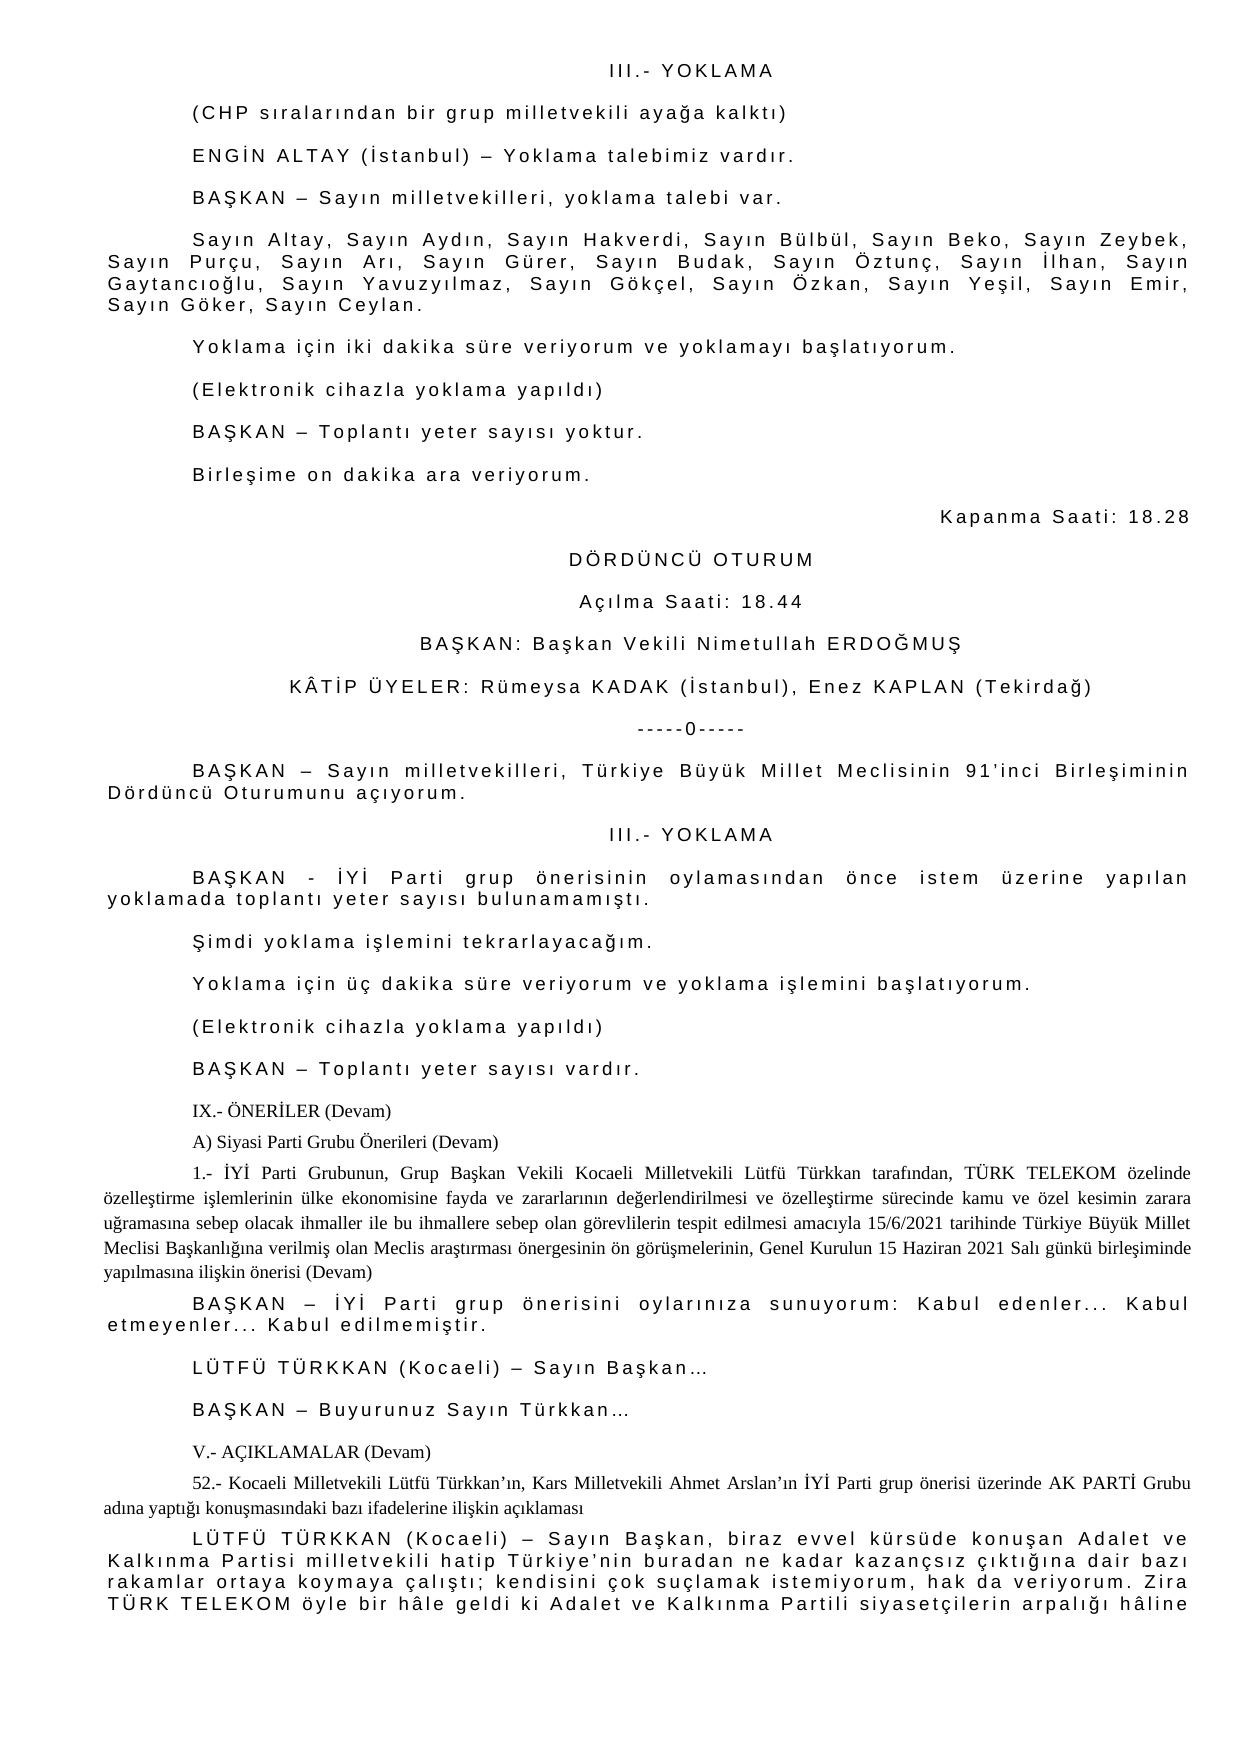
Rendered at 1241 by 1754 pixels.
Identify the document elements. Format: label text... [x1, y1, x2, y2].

text DÖRDÜNCÜ OTURUM [107, 548, 1189, 570]
text Sayın Altay, Sayın Aydın, Sayın Hakverdi, Sayın Bülbül, Sayın Beko, Sayın Zeybek, Sayın Purçu, Sayın Arı, Sayın Gürer, Sayın Budak, Sayın Öztunç, Sayın İlhan, Sayın Gaytancıoğlu, Sayın Yavuzyılmaz, Sayın Gökçel, Sayın Özkan, Sayın Yeşil, Sayın Emir, Sayın Göker, Sayın Ceylan. [107, 229, 1189, 316]
text Şimdi yoklama işlemini tekrarlayacağım. [107, 931, 1189, 952]
text BAŞKAN – Sayın milletvekilleri, yoklama talebi var. [107, 187, 1189, 208]
text V.- AÇIKLAMALAR (Devam) [103, 1441, 1193, 1463]
text BAŞKAN - İYİ Parti grup önerisinin oylamasından önce istem üzerine yapılan yoklamada toplantı yeter sayısı bulunamamıştı. [107, 867, 1189, 910]
text BAŞKAN – Sayın milletvekilleri, Türkiye Büyük Millet Meclisinin 91’inci Birleşiminin Dördüncü Oturumunu açıyorum. [107, 760, 1189, 803]
text III.- YOKLAMA [107, 824, 1189, 846]
text III.- YOKLAMA [107, 60, 1189, 81]
text ENGİN ALTAY (İstanbul) – Yoklama talebimiz vardır. [107, 144, 1189, 166]
text (Elektronik cihazla yoklama yapıldı) [107, 1015, 1189, 1037]
text IX.- ÖNERİLER (Devam) [103, 1100, 1193, 1122]
text Açılma Saati: 18.44 [107, 591, 1189, 612]
text BAŞKAN: Başkan Vekili Nimetullah ERDOĞMUŞ [107, 633, 1189, 655]
text BAŞKAN – Buyurunuz Sayın Türkkan… [107, 1399, 1189, 1420]
text Kapanma Saati: 18.28 [107, 506, 1189, 527]
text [107, 1528, 1189, 1614]
text 1.- İYİ Parti Grubunun, Grup Başkan Vekili Kocaeli Milletvekili Lütfü Türkkan tarafından, TÜRK TELEKOM özelinde özelleştirme işlemlerinin ülke ekonomisine fayda ve zararlarının değerlendirilmesi ve özelleştirme sürecinde kamu ve özel kesimin zarara uğramasına sebep olacak ihmaller ile bu ihmallere sebep olan görevlilerin tespit edilmesi amacıyla 15/6/2021 tarihinde Türkiye Büyük Millet Meclisi Başkanlığına verilmiş olan Meclis araştırması önergesinin ön görüşmelerinin, Genel Kurulun 15 Haziran 2021 Salı günkü birleşiminde yapılmasına ilişkin önerisi (Devam) [103, 1162, 1193, 1283]
text A) Siyasi Parti Grubu Önerileri (Devam) [103, 1131, 1193, 1153]
text BAŞKAN – İYİ Parti grup önerisini oylarınıza sunuyorum: Kabul edenler... Kabul etmeyenler... Kabul edilmemiştir. [107, 1292, 1189, 1336]
text KÂTİP ÜYELER: Rümeysa KADAK (İstanbul), Enez KAPLAN (Tekirdağ) [107, 676, 1189, 697]
text (Elektronik cihazla yoklama yapıldı) [107, 379, 1189, 400]
text BAŞKAN – Toplantı yeter sayısı vardır. [107, 1058, 1189, 1079]
text (CHP sıralarından bir grup milletvekili ayağa kalktı) [107, 102, 1189, 124]
text -----0----- [107, 718, 1189, 739]
text Yoklama için iki dakika süre veriyorum ve yoklamayı başlatıyorum. [107, 336, 1189, 358]
text Birleşime on dakika ara veriyorum. [107, 463, 1189, 485]
text BAŞKAN – Toplantı yeter sayısı yoktur. [107, 421, 1189, 443]
text 52.- Kocaeli Milletvekili Lütfü Türkkan’ın, Kars Milletvekili Ahmet Arslan’ın İYİ Parti grup önerisi üzerinde AK PARTİ Grubu adına yaptığı konuşmasındaki bazı ifadelerine ilişkin açıklaması [103, 1472, 1193, 1519]
text Yoklama için üç dakika süre veriyorum ve yoklama işlemini başlatıyorum. [107, 973, 1189, 994]
text LÜTFÜ TÜRKKAN (Kocaeli) – Sayın Başkan… [107, 1356, 1189, 1378]
